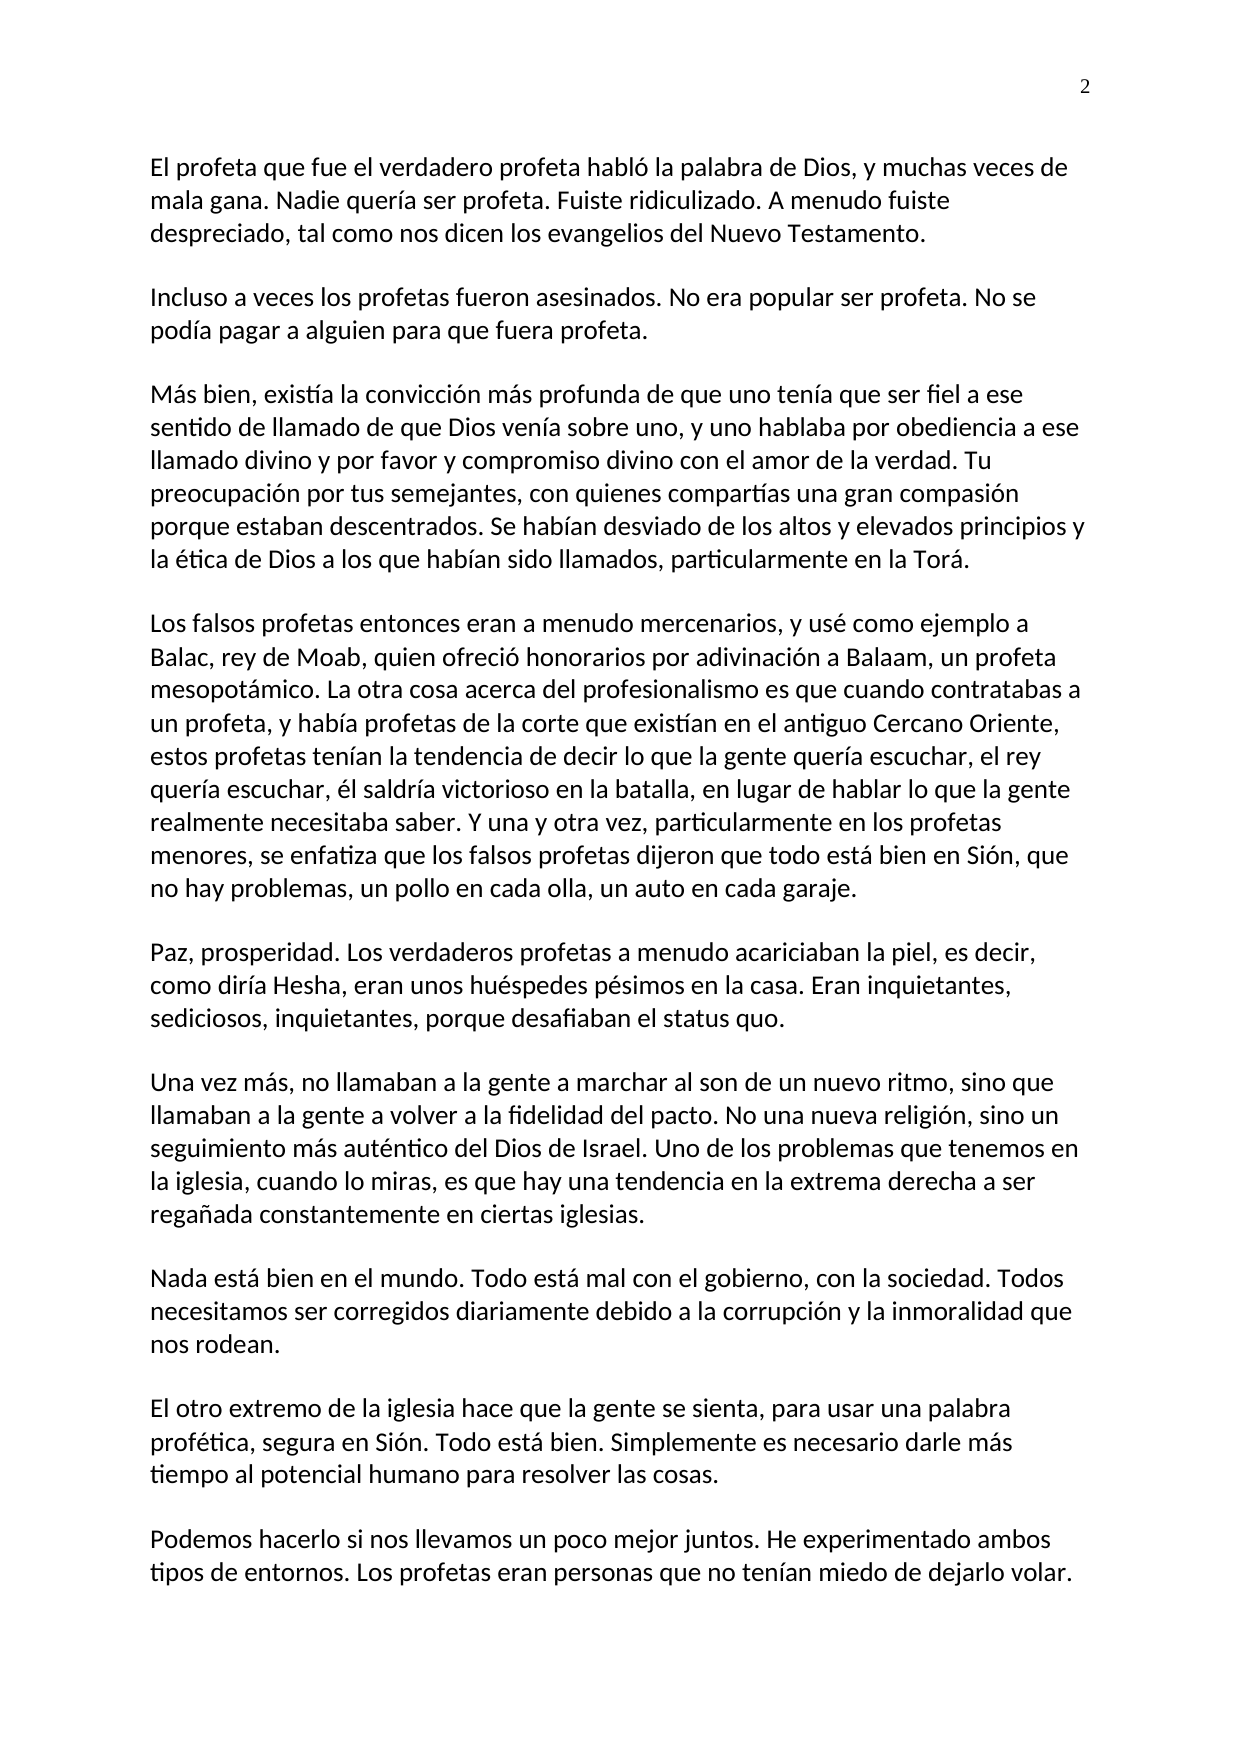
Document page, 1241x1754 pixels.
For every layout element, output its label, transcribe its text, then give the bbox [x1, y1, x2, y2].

text Paz, prosperidad. Los verdaderos profetas a menudo acariciaban la piel, es decir, como diría Hesha, eran unos huéspedes pésimos en la casa. Eran inquietantes, sediciosos, inquietantes, porque desafiaban el status quo. [150, 935, 1090, 1034]
text Incluso a veces los profetas fueron asesinados. No era popular ser profeta. No se podía pagar a alguien para que fuera profeta. [150, 280, 1090, 346]
text Una vez más, no llamaban a la gente a marchar al son de un nuevo ritmo, sino que llamaban a la gente a volver a la fidelidad del pacto. No una nueva religión, sino un seguimiento más auténtico del Dios de Israel. Uno de los problemas que tenemos en la iglesia, cuando lo miras, es que hay una tendencia en la extrema derecha a ser regañada constantemente en ciertas iglesias. [150, 1065, 1090, 1230]
text Nada está bien en el mundo. Todo está mal con el gobierno, con la sociedad. Todos necesitamos ser corregidos diariamente debido a la corrupción y la inmoralidad que nos rodean. [150, 1261, 1090, 1361]
text Podemos hacerlo si nos llevamos un poco mejor juntos. He experimentado ambos tipos de entornos. Los profetas eran personas que no tenían miedo de dejarlo volar. [150, 1522, 1090, 1588]
text El otro extremo de la iglesia hace que la gente se sienta, para usar una palabra profética, segura en Sión. Todo está bien. Simplemente es necesario darle más tiempo al potencial humano para resolver las cosas. [150, 1392, 1090, 1491]
text Los falsos profetas entonces eran a menudo mercenarios, y usé como ejemplo a Balac, rey de Moab, quien ofreció honorarios por adivinación a Balaam, un profeta mesopotámico. La otra cosa acerca del profesionalismo es que cuando contratabas a un profeta, y había profetas de la corte que existían en el antiguo Cercano Oriente, estos profetas tenían la tendencia de decir lo que la gente quería escuchar, el rey quería escuchar, él saldría victorioso en la batalla, en lugar de hablar lo que la gente realmente necesitaba saber. Y una y otra vez, particularmente en los profetas menores, se enfatiza que los falsos profetas dijeron que todo está bien en Sión, que no hay problemas, un pollo en cada olla, un auto en cada garaje. [150, 607, 1090, 904]
text El profeta que fue el verdadero profeta habló la palabra de Dios, y muchas veces de mala gana. Nadie quería ser profeta. Fuiste ridiculizado. A menudo fuiste despreciado, tal como nos dicen los evangelios del Nuevo Testamento. [150, 150, 1090, 249]
text Más bien, existía la convicción más profunda de que uno tenía que ser fiel a ese sentido de llamado de que Dios venía sobre uno, y uno hablaba por obediencia a ese llamado divino y por favor y compromiso divino con el amor de la verdad. Tu preocupación por tus semejantes, con quienes compartías una gran compasión porque estaban descentrados. Se habían desviado de los altos y elevados principios y la ética de Dios a los que habían sido llamados, particularmente en la Torá. [150, 377, 1090, 576]
